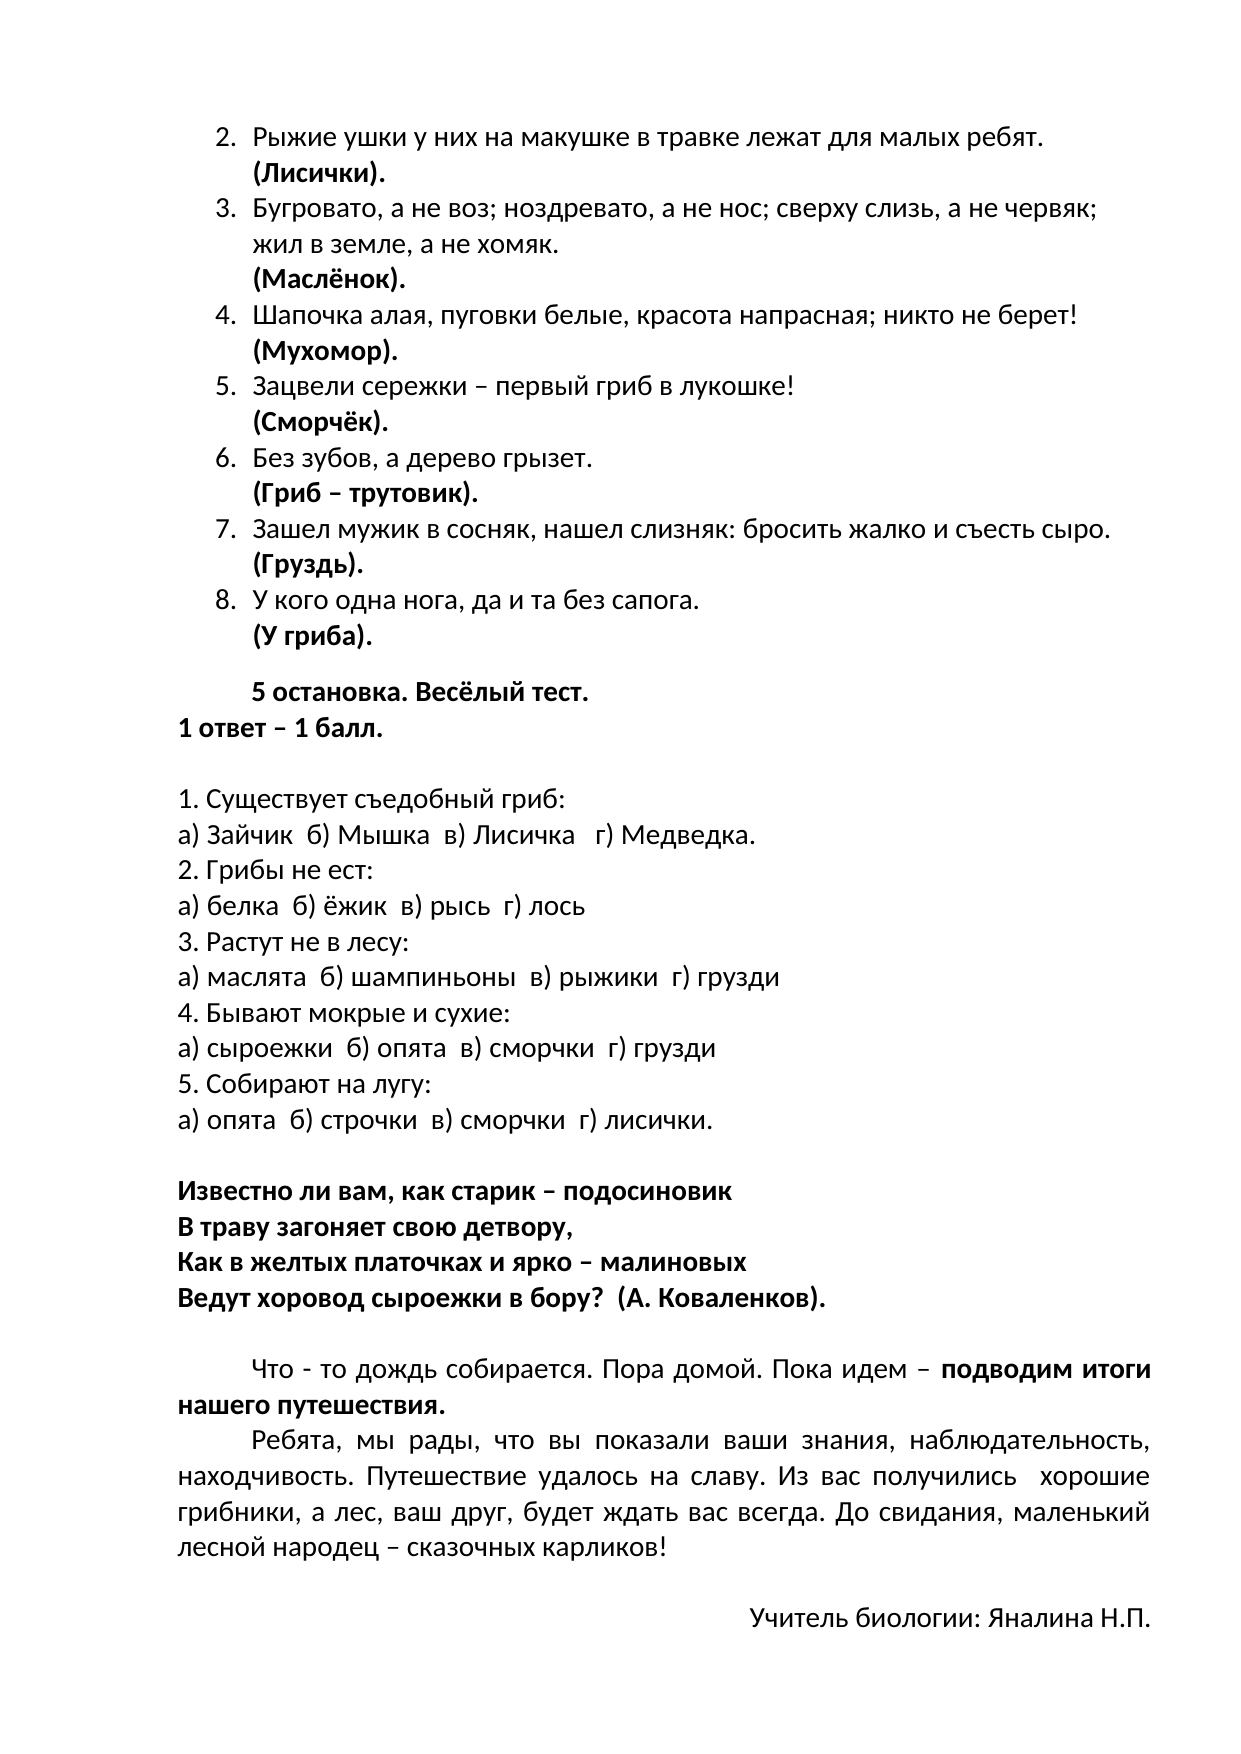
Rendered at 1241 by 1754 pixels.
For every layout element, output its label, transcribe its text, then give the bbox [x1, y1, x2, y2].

text а) опята б) строчки в) сморчки г) лисички. [177, 1101, 1152, 1136]
text В траву загоняет свою детвору, [177, 1208, 1152, 1243]
text 4. Бывают мокрые и сухие: [177, 994, 1152, 1029]
list (Маслёнок). [252, 261, 1152, 296]
text Как в желтых платочках и ярко – малиновых [177, 1243, 1152, 1279]
text а) белка б) ёжик в) рысь г) лось [177, 887, 1152, 923]
list (Сморчёк). [252, 403, 1152, 439]
text 2. Грибы не ест: [177, 851, 1152, 887]
text 1 ответ – 1 балл. [177, 709, 1152, 744]
text Ведут хоровод сыроежки в бору? (А. Коваленков). [177, 1279, 1152, 1314]
text 5. Собирают на лугу: [177, 1065, 1152, 1101]
list Без зубов, а дерево грызет. [215, 439, 1152, 474]
text Известно ли вам, как старик – подосиновик [177, 1172, 1152, 1208]
text 5 остановка. Весёлый тест. [177, 673, 1152, 709]
text а) сыроежки б) опята в) сморчки г) грузди [177, 1029, 1152, 1065]
list Зацвели сережки – первый гриб в лукошке! [215, 367, 1152, 403]
list У кого одна нога, да и та без сапога. [215, 581, 1152, 617]
text а) Зайчик б) Мышка в) Лисичка г) Медведка. [177, 816, 1152, 851]
list Бугровато, а не воз; ноздревато, а не нос; сверху слизь, а не червяк; жил в земле, а не хомяк. [215, 189, 1152, 261]
list Шапочка алая, пуговки белые, красота напрасная; никто не берет! [215, 296, 1152, 332]
text 3. Растут не в лесу: [177, 923, 1152, 958]
list (У гриба). [252, 617, 1152, 652]
text 1. Существует съедобный гриб: [177, 780, 1152, 816]
text Что - то дождь собирается. Пора домой. Пока идем – подводим итоги нашего путешествия. [177, 1350, 1152, 1421]
list Зашел мужик в сосняк, нашел слизняк: бросить жалко и съесть сыро. [215, 510, 1152, 546]
list Рыжие ушки у них на макушке в травке лежат для малых ребят. (Лисички). [215, 118, 1152, 189]
list (Груздь). [252, 546, 1152, 581]
text Ребята, мы рады, что вы показали ваши знания, наблюдательность, находчивость. Путешествие удалось на славу. Из вас получились хорошие грибники, а лес, ваш друг, будет ждать вас всегда. До свидания, маленький лесной народец – сказочных карликов! [177, 1421, 1152, 1564]
text Учитель биологии: Яналина Н.П. [177, 1599, 1152, 1635]
list (Гриб – трутовик). [252, 474, 1152, 510]
list (Мухомор). [252, 332, 1152, 367]
text а) маслята б) шампиньоны в) рыжики г) грузди [177, 958, 1152, 994]
